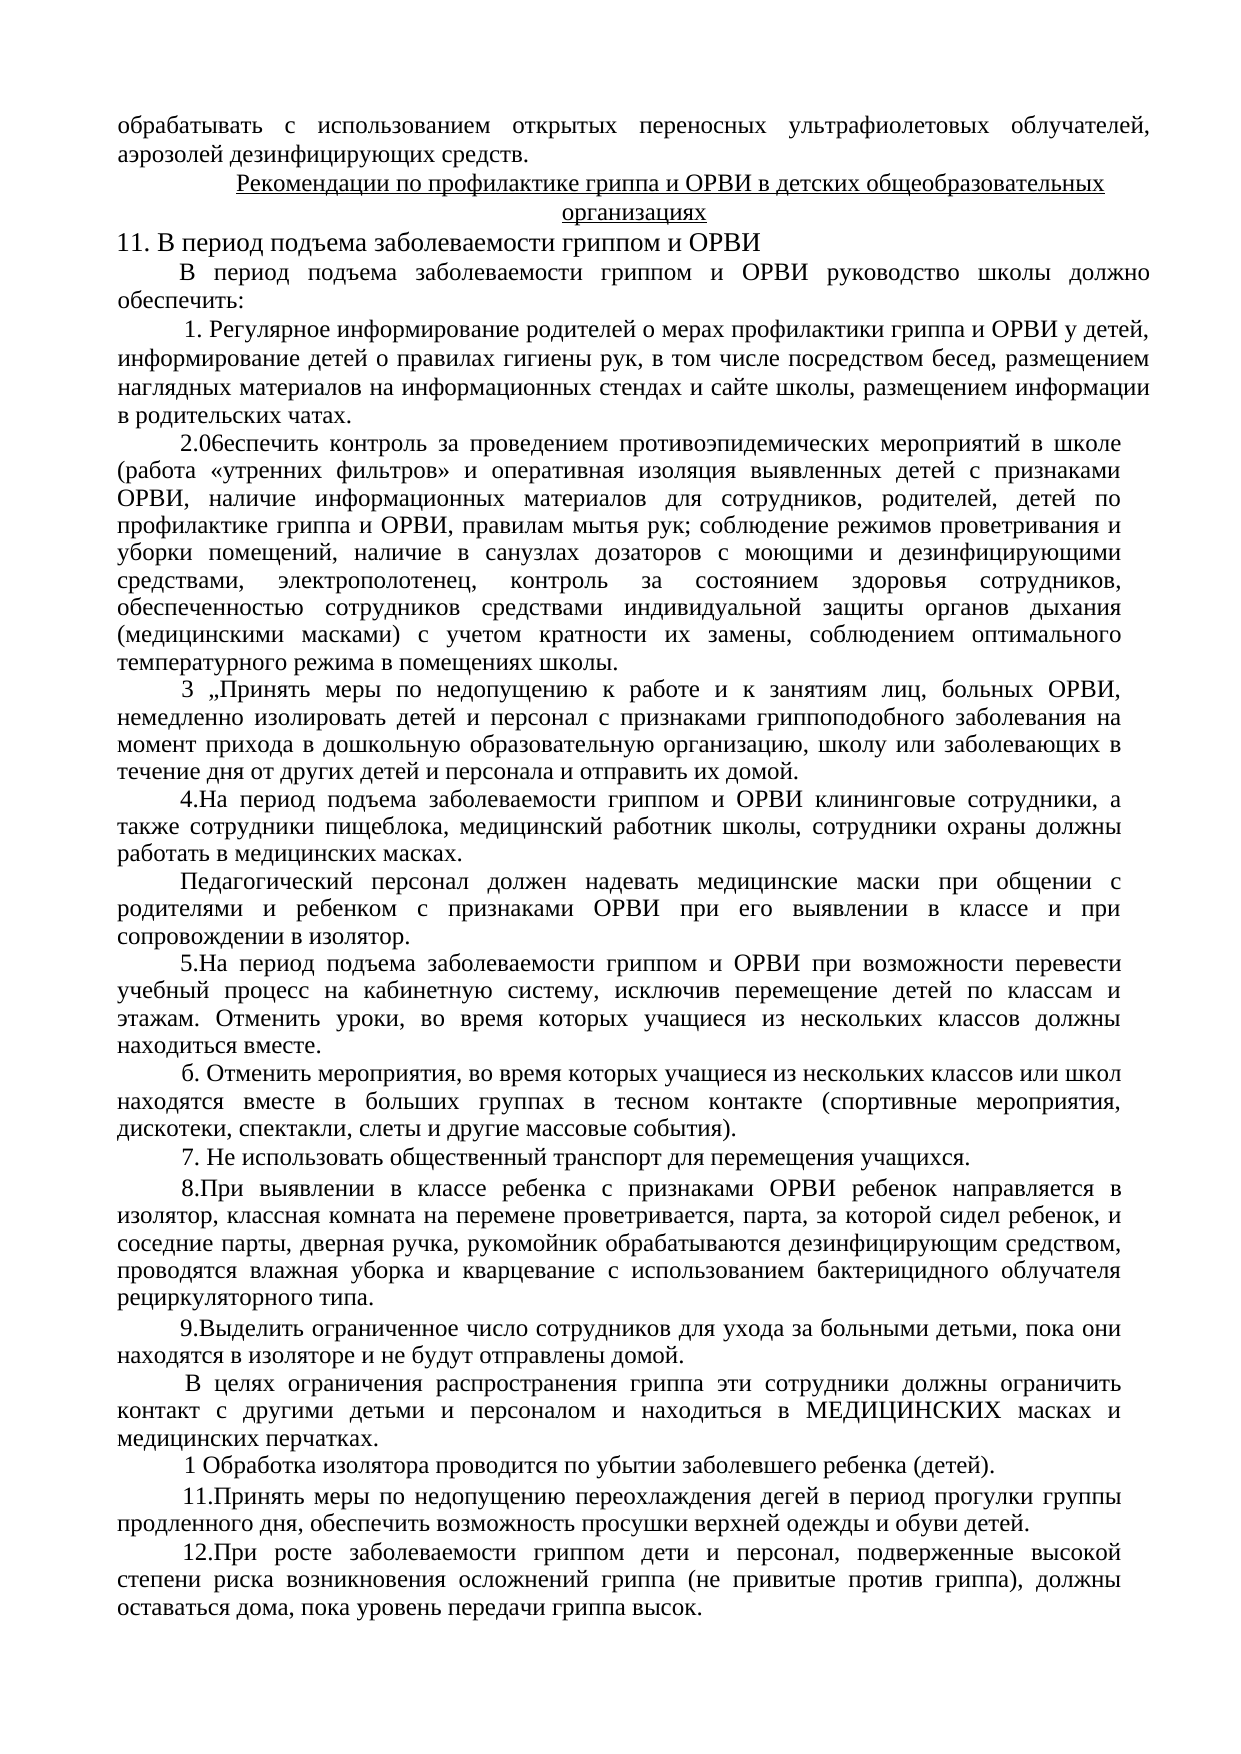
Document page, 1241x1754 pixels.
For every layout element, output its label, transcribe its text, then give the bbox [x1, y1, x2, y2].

text 5.На период подъема заболеваемости гриппом и ОРВИ при возможности перевести учебный процесс на кабинетную систему, исключив перемещение детей по классам и этажам. Отменить уроки, во время которых учащиеся из нескольких классов должны находиться вместе. [117, 949, 1122, 1059]
text 1 Обработка изолятора проводится по убытии заболевшего ребенка (детей). [184, 1451, 1122, 1479]
text В период подъема заболеваемости гриппом и ОРВИ руководство школы должно обеспечить: [117, 257, 1151, 314]
text Рекомендации по профилактике гриппа и ОРВИ в детских общеобразовательных организациях [117, 168, 1151, 226]
text В целях ограничения распространения гриппа эти сотрудники должны ограничить контакт с другими детьми и персоналом и находиться в МЕДИЦИНСКИХ масках и медицинских перчатках. [117, 1369, 1122, 1451]
text 3 „Принять меры по недопущению к работе и к занятиям лиц, больных ОРВИ, немедленно изолировать детей и персонал с признаками гриппоподобного заболевания на момент прихода в дошкольную образовательную организацию, школу или заболевающих в течение дня от других детей и персонала и отправить их домой. [117, 676, 1122, 785]
text 9.Выделить ограниченное число сотрудников для ухода за больными детьми, пока они находятся в изоляторе и не будут отправлены домой. [117, 1315, 1122, 1369]
text 11. В период подъема заболеваемости гриппом и ОРВИ [116, 226, 1151, 257]
text 11.Принять меры по недопущению переохлаждения дегей в период прогулки группы продленного дня, обеспечить возможность просушки верхней одежды и обуви детей. [117, 1482, 1122, 1537]
text 7. Не использовать общественный транспорт для перемещения учащихся. [181, 1143, 1122, 1171]
text 1. Регулярное информирование родителей о мерах профилактики гриппа и ОРВИ у детей, информирование детей о правилах гигиены рук, в том числе посредством бесед, размещением наглядных материалов на информационных стендах и сайте школы, размещением информации в родительских чатах. [117, 314, 1151, 429]
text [117, 111, 1151, 168]
text 12.При росте заболеваемости гриппом дети и персонал, подверженные высокой степени риска возникновения осложнений гриппа (не привитые против гриппа), должны оставаться дома, пока уровень передачи гриппа высок. [117, 1538, 1122, 1620]
text б. Отменить мероприятия, во время которых учащиеся из нескольких классов или школ находятся вместе в больших группах в тесном контакте (спортивные мероприятия, дискотеки, спектакли, слеты и другие массовые события). [117, 1060, 1122, 1142]
text 2.06еспечить контроль за проведением противоэпидемических мероприятий в школе (работа «утренних фильтров» и оперативная изоляция выявленных детей с признаками ОРВИ, наличие информационных материалов для сотрудников, родителей, детей по профилактике гриппа и ОРВИ, правилам мытья рук; соблюдение режимов проветривания и уборки помещений, наличие в санузлах дозаторов с моющими и дезинфицирующими средствами, электрополотенец, контроль за состоянием здоровья сотрудников, обеспеченностью сотрудников средствами индивидуальной защиты органов дыхания (медицинскими масками) с учетом кратности их замены, соблюдением оптимального температурного режима в помещениях школы. [117, 429, 1122, 676]
text 4.На период подъема заболеваемости гриппом и ОРВИ клининговые сотрудники, а также сотрудники пищеблока, медицинский работник школы, сотрудники охраны должны работать в медицинских масках. [117, 785, 1122, 867]
text Педагогический персонал должен надевать медицинские маски при общении с родителями и ребенком с признаками ОРВИ при его выявлении в классе и при сопровождении в изолятор. [117, 867, 1122, 949]
text 8.При выявлении в классе ребенка с признаками ОРВИ ребенок направляется в изолятор, классная комната на перемене проветривается, парта, за которой сидел ребенок, и соседние парты, дверная ручка, рукомойник обрабатываются дезинфицирующим средством, проводятся влажная уборка и кварцевание с использованием бактерицидного облучателя рециркуляторного типа. [117, 1174, 1122, 1311]
